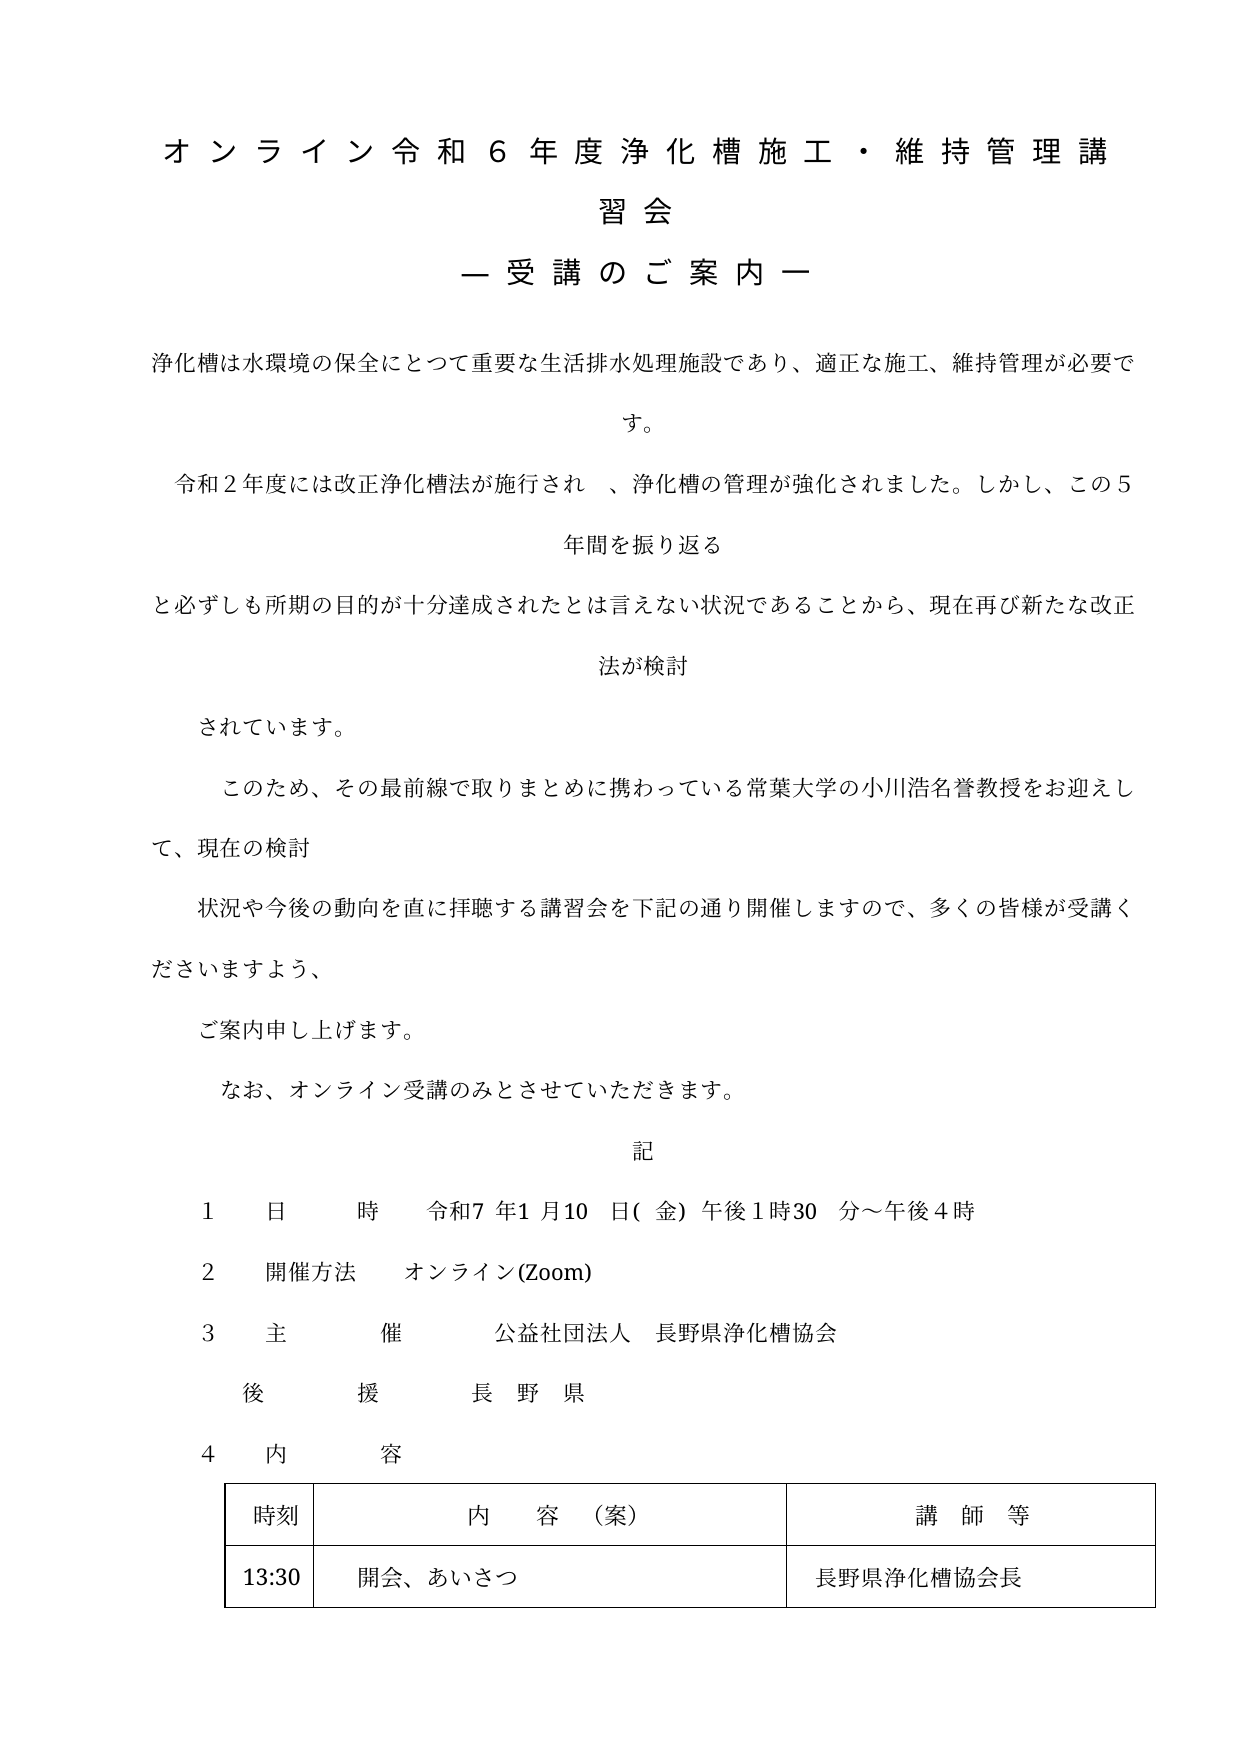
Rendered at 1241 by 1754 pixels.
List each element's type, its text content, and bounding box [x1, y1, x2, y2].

table_header 内 容 （案） [314, 1484, 786, 1545]
text されています。 [151, 695, 1136, 756]
text 令和２年度には改正浄化槽法が施行され、浄化槽の管理が強化されました。しかし、この５年間を振り返る [151, 453, 1136, 574]
text ２ 開催方法 オンライン(Zoom) [151, 1241, 1136, 1301]
text ３ 主 催 公益社団法人 長野県浄化槽協会 [151, 1301, 1136, 1362]
table_header 講 師 等 [787, 1484, 1155, 1545]
text このため、その最前線で取りまとめに携わっている常葉大学の小川浩名誉教授をお迎えして、現在の検討 [151, 756, 1136, 877]
table_cell 開会、あいさつ [314, 1546, 786, 1607]
table_cell 13:30 [226, 1546, 313, 1607]
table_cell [787, 1546, 1155, 1607]
text １ 日 時 令和7年1月10日(金) 午後１時30分～午後４時 [151, 1180, 1136, 1241]
text ４ 内 容 [151, 1423, 1136, 1483]
text ― 受講のご案内一 [151, 240, 1136, 301]
text 後 援 長 野 県 [151, 1362, 1136, 1423]
text なお、オンライン受講のみとさせていただきます。 [151, 1059, 1136, 1119]
text オンライン令和６年度浄化槽施工・維持管理講習会 [151, 119, 1136, 240]
text 浄化槽は水環境の保全にとつて重要な生活排水処理施設であり、適正な施工、維持管理が必要です。 [151, 331, 1136, 453]
text と必ずしも所期の目的が十分達成されたとは言えない状況であることから、現在再び新たな改正法が検討 [151, 574, 1136, 695]
table_header 時刻 [226, 1484, 313, 1545]
text ご案内申し上げます。 [151, 998, 1136, 1059]
subtitle 記 [151, 1119, 1136, 1180]
text 状況や今後の動向を直に拝聴する講習会を下記の通り開催しますので、多くの皆様が受講くださいますよう、 [151, 877, 1136, 998]
